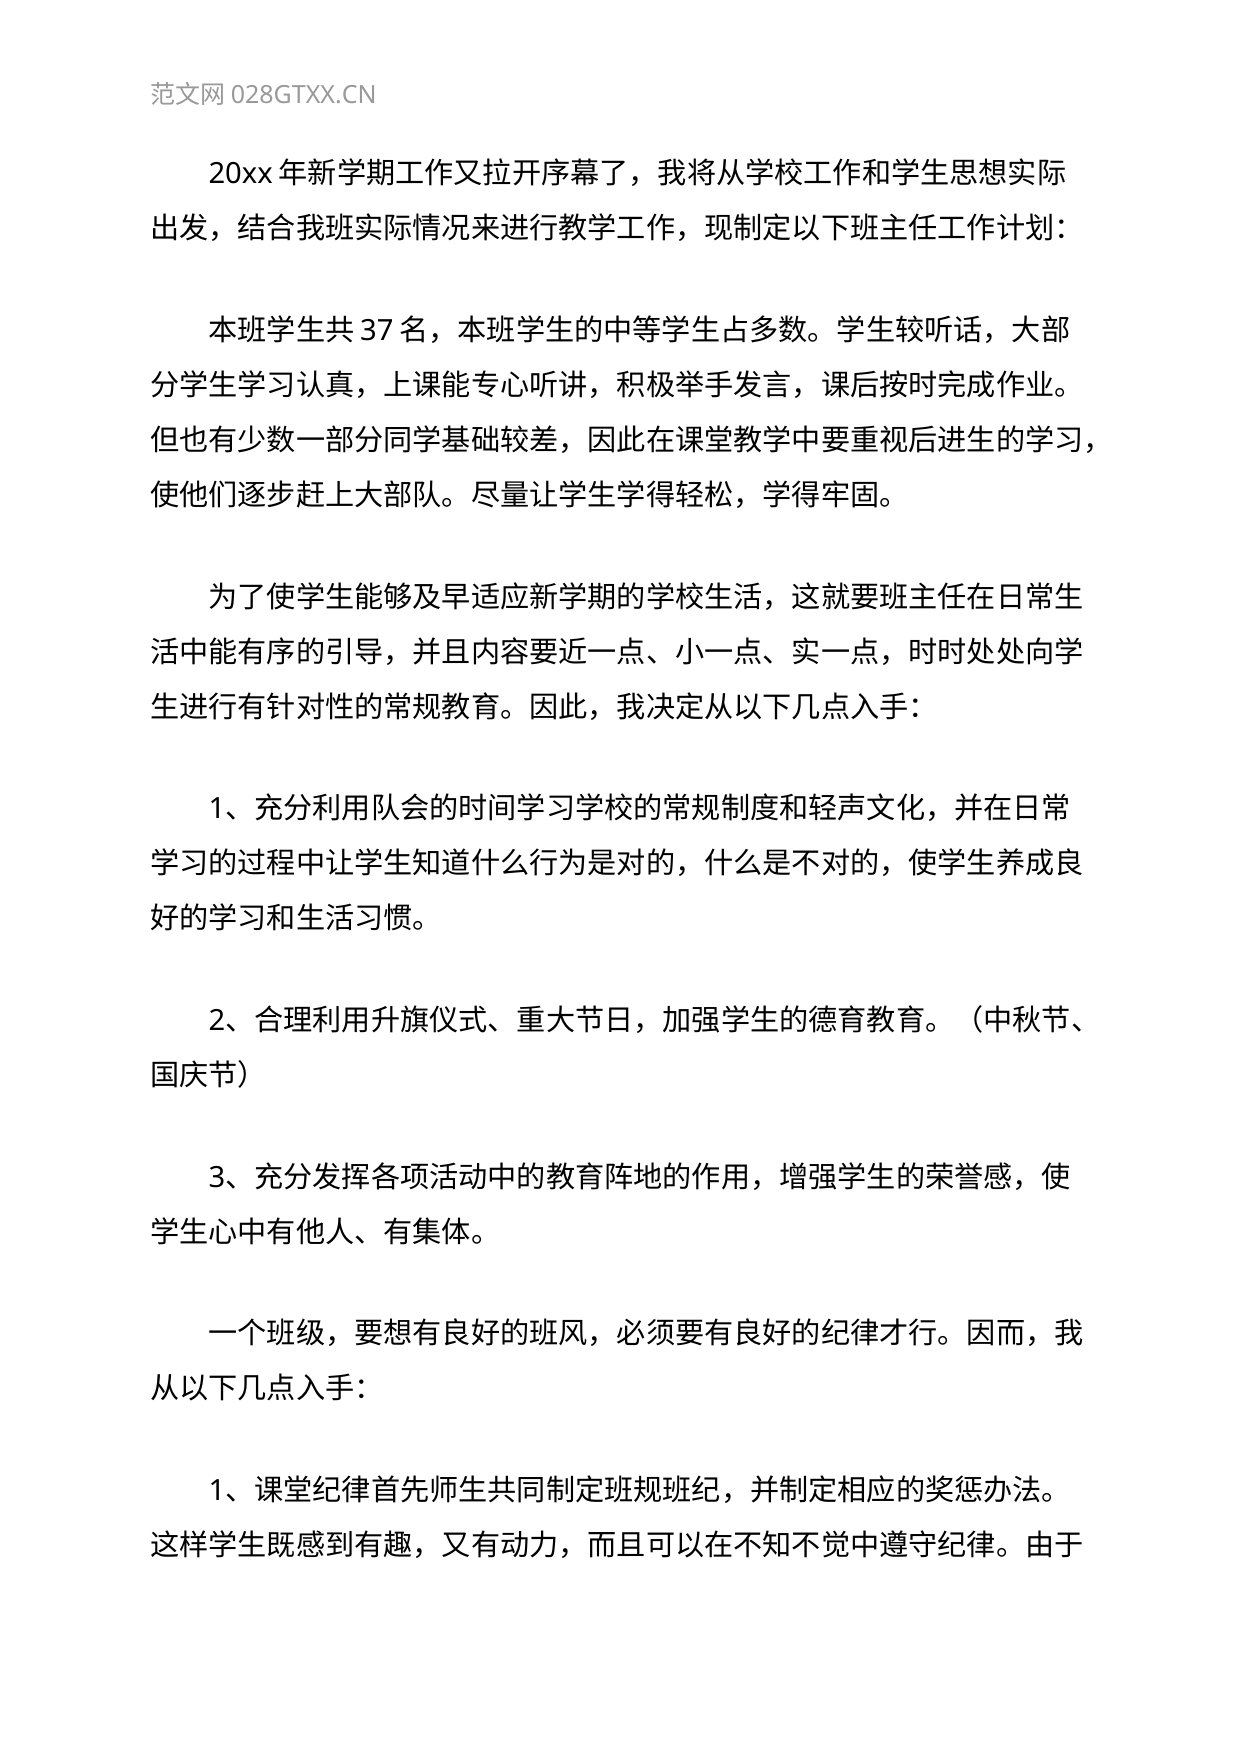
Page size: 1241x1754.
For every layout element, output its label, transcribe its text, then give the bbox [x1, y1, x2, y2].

text 1、充分利用队会的时间学习学校的常规制度和轻声文化，并在日常学习的过程中让学生知道什么行为是对的，什么是不对的，使学生养成良好的学习和生活习惯。 [150, 785, 1090, 937]
text 为了使学生能够及早适应新学期的学校生活，这就要班主任在日常生活中能有序的引导，并且内容要近一点、小一点、实一点，时时处处向学生进行有针对性的常规教育。因此，我决定从以下几点入手： [150, 573, 1090, 725]
text 2、合理利用升旗仪式、重大节日，加强学生的德育教育。（中秋节、国庆节） [150, 997, 1090, 1094]
text 20xx年新学期工作又拉开序幕了，我将从学校工作和学生思想实际出发，结合我班实际情况来进行教学工作，现制定以下班主任工作计划： [150, 150, 1090, 247]
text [150, 1467, 1090, 1564]
text 3、充分发挥各项活动中的教育阵地的作用，增强学生的荣誉感，使学生心中有他人、有集体。 [150, 1153, 1090, 1251]
text 本班学生共37名，本班学生的中等学生占多数。学生较听话，大部分学生学习认真，上课能专心听讲，积极举手发言，课后按时完成作业。但也有少数一部分同学基础较差，因此在课堂教学中要重视后进生的学习，使他们逐步赶上大部队。尽量让学生学得轻松，学得牢固。 [150, 307, 1090, 514]
text 一个班级，要想有良好的班风，必须要有良好的纪律才行。因而，我从以下几点入手： [150, 1310, 1090, 1407]
